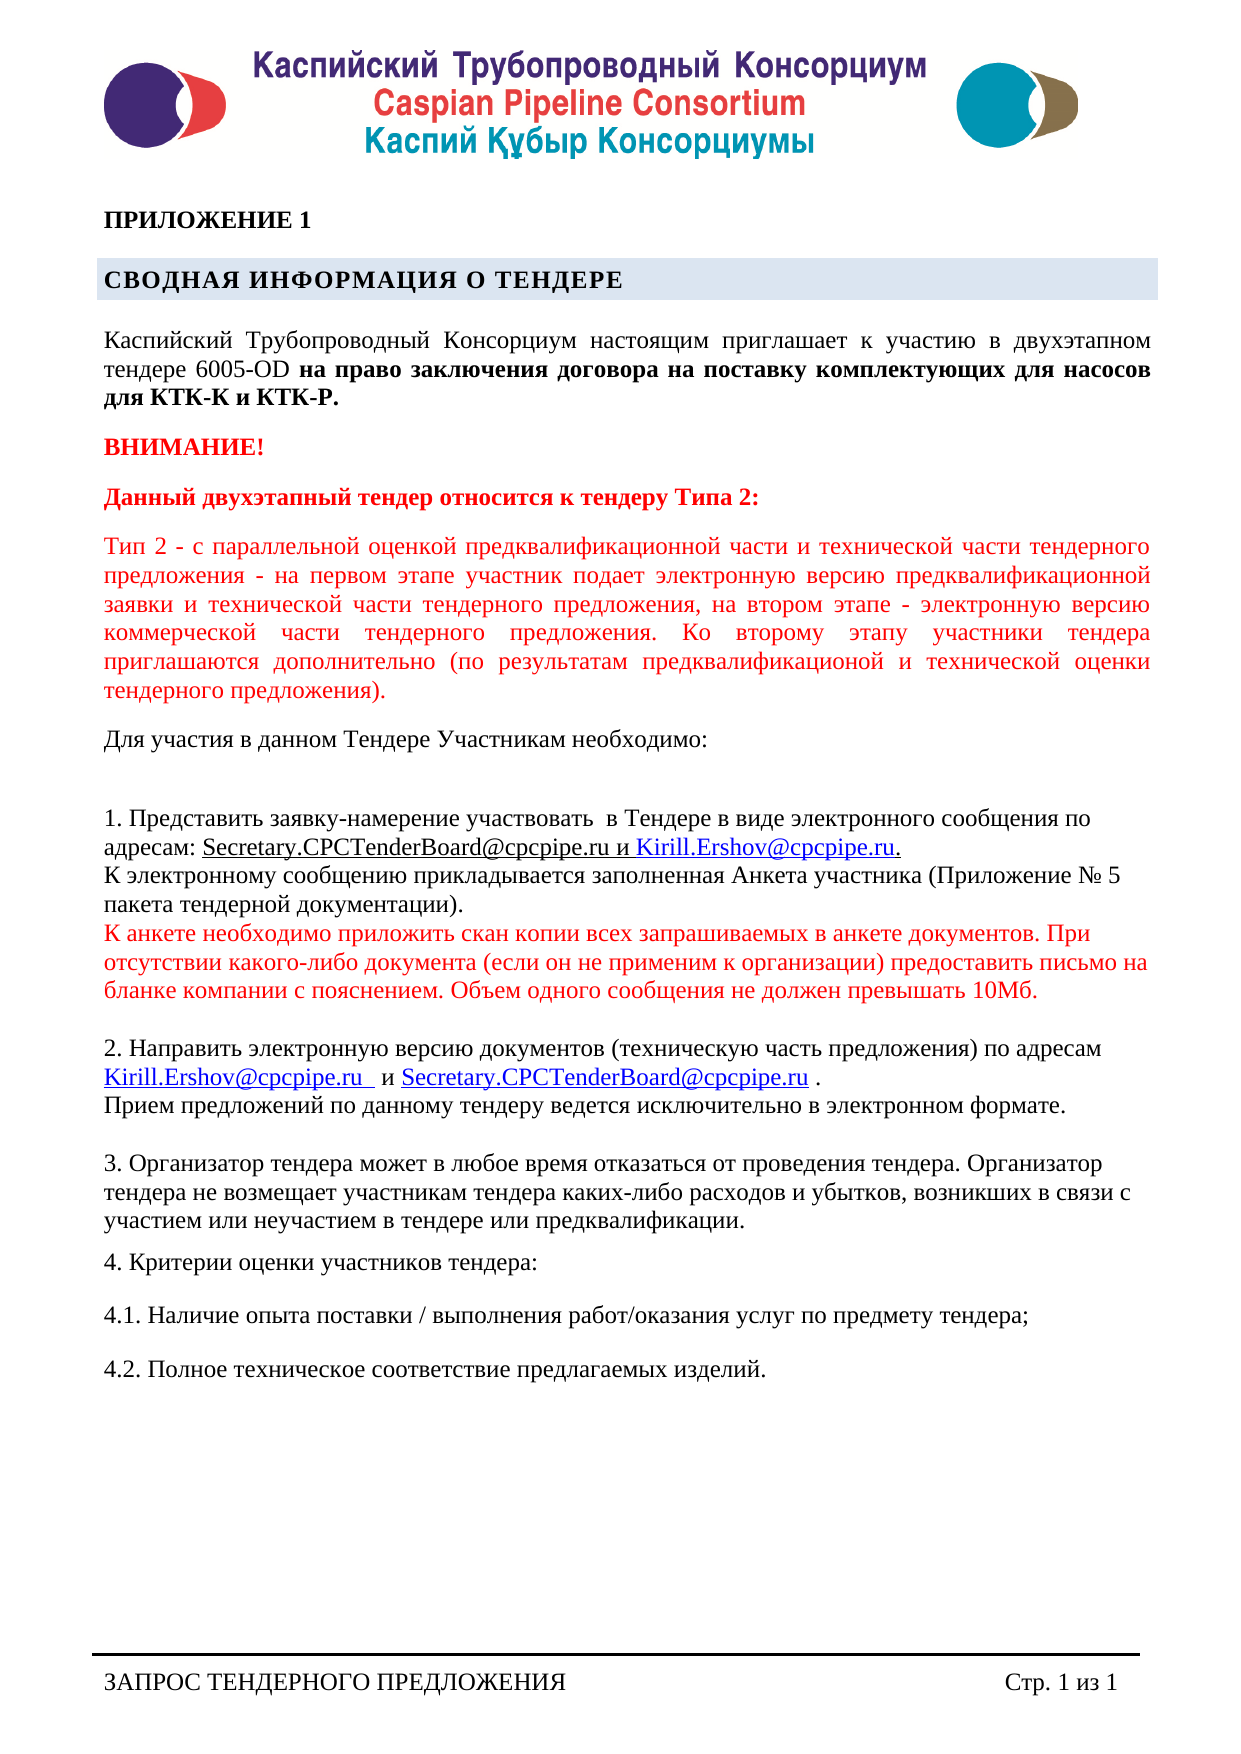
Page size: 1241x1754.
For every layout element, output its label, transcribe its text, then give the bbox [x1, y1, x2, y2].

text ПРИЛОЖЕНИЕ 1 [103, 205, 1152, 233]
text 4.2. Полное техническое соответствие предлагаемых изделий. [103, 1354, 1152, 1383]
subtitle Сводная информация о Тендере [104, 265, 1152, 293]
text Прием предложений по данному тендеру ведется исключительно в электронном формате. [103, 1090, 1152, 1119]
text К электронному сообщению прикладывается заполненная Анкета участника (Приложение № 5 пакета тендерной документации). [103, 860, 1152, 918]
text Тип 2 - c параллельной оценкой предквалификационной части и технической части тендерного предложения - на первом этапе участник подает электронную версию предквалификационной заявки и технической части тендерного предложения, на втором этапе - электронную версию коммерческой части тендерного предложения. Ко второму этапу участники тендера приглашаются дополнительно (по результатам предквалификационой и технической оценки тендерного предложения). [103, 531, 1152, 704]
text 2. Направить электронную версию документов (техническую часть предложения) по адресам Kirill.Ershov@cpcpipe.ru и Secretary.CPCTenderBoard@cpcpipe.ru . [103, 1033, 1152, 1090]
text Для участия в данном Тендере Участникам необходимо: [103, 724, 1152, 753]
text 3. Организатор тендера может в любое время отказаться от проведения тендера. Организатор тендера не возмещает участникам тендера каких-либо расходов и убытков, возникших в связи с участием или неучастием в тендере или предквалификации. [103, 1148, 1152, 1234]
text ВНИМАНИЕ! [103, 432, 1152, 461]
text К анкете необходимо приложить скан копии всех запрашиваемых в анкете документов. При отсутствии какого-либо документа (если он не применим к организации) предоставить письмо на бланке компании с пояснением. Объем одного сообщения не должен превышать 10Мб. [103, 918, 1152, 1004]
text 4.1. Наличие опыта поставки / выполнения работ/оказания услуг по предмету тендера; [103, 1300, 1152, 1329]
text 1. Представить заявку-намерение участвовать в Тендере в виде электронного сообщения по адресам: Secretary.CPCTenderBoard@cpcpipe.ru и Kirill.Ershov@cpcpipe.ru. [103, 803, 1152, 860]
text Данный двухэтапный тендер относится к тендеру Типа 2: [103, 482, 1152, 510]
text Каспийский Трубопроводный Консорциум настоящим приглашает к участию в двухэтапном тендере 6005-OD на право заключения договора на поставку комплектующих для насосов для КТК-К и КТК-Р. [103, 325, 1152, 411]
text 4. Критерии оценки участников тендера: [103, 1247, 1152, 1275]
